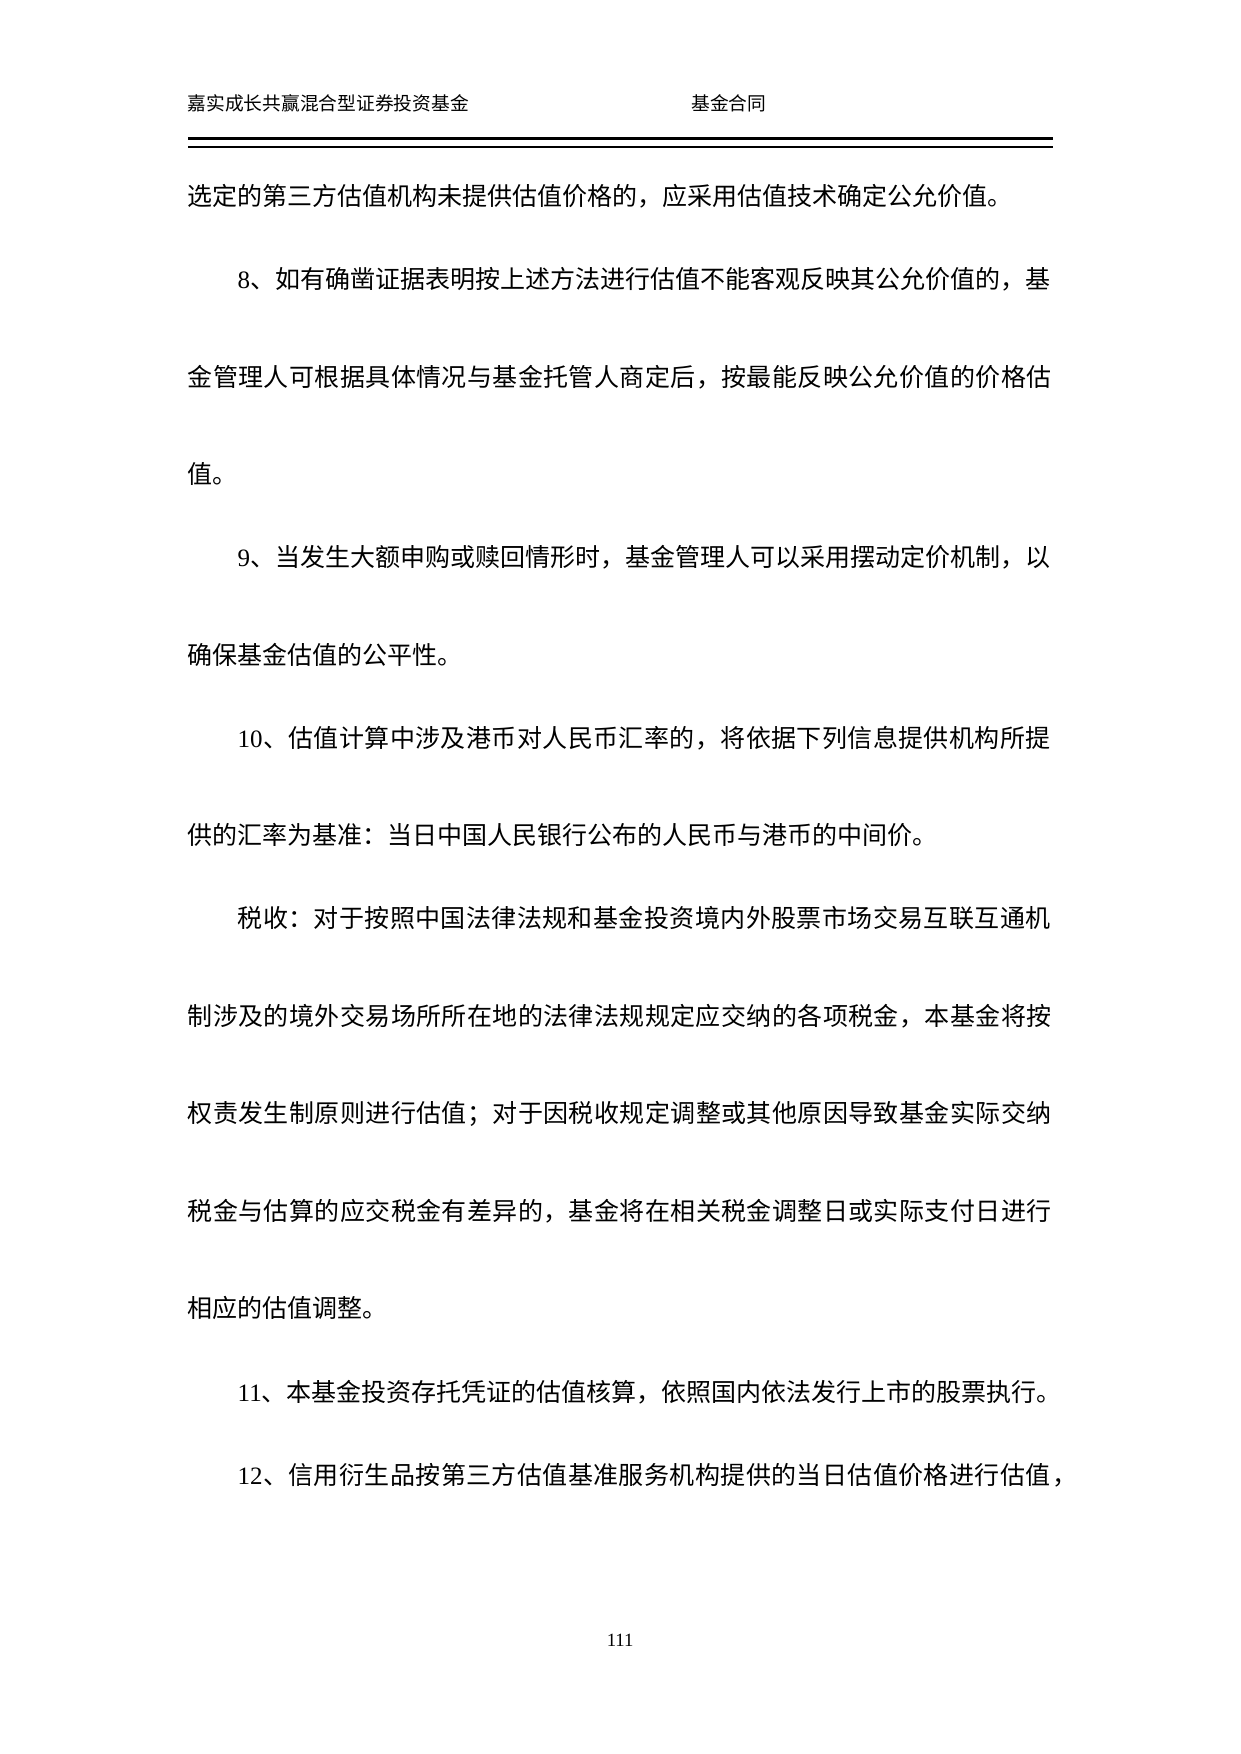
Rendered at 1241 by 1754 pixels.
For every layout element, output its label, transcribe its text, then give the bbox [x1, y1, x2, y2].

text 11、本基金投资存托凭证的估值核算，依照国内依法发行上市的股票执行。 [187, 1358, 1053, 1423]
text 9、当发生大额申购或赎回情形时，基金管理人可以采用摆动定价机制，以确保基金估值的公平性。 [187, 523, 1053, 686]
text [187, 162, 1053, 227]
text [187, 1441, 1053, 1506]
text 10、估值计算中涉及港币对人民币汇率的，将依据下列信息提供机构所提供的汇率为基准：当日中国人民银行公布的人民币与港币的中间价。 [187, 704, 1053, 866]
text 8、如有确凿证据表明按上述方法进行估值不能客观反映其公允价值的，基金管理人可根据具体情况与基金托管人商定后，按最能反映公允价值的价格估值。 [187, 245, 1053, 505]
text 税收：对于按照中国法律法规和基金投资境内外股票市场交易互联互通机制涉及的境外交易场所所在地的法律法规规定应交纳的各项税金，本基金将按权责发生制原则进行估值；对于因税收规定调整或其他原因导致基金实际交纳税金与估算的应交税金有差异的，基金将在相关税金调整日或实际支付日进行相应的估值调整。 [187, 884, 1053, 1339]
